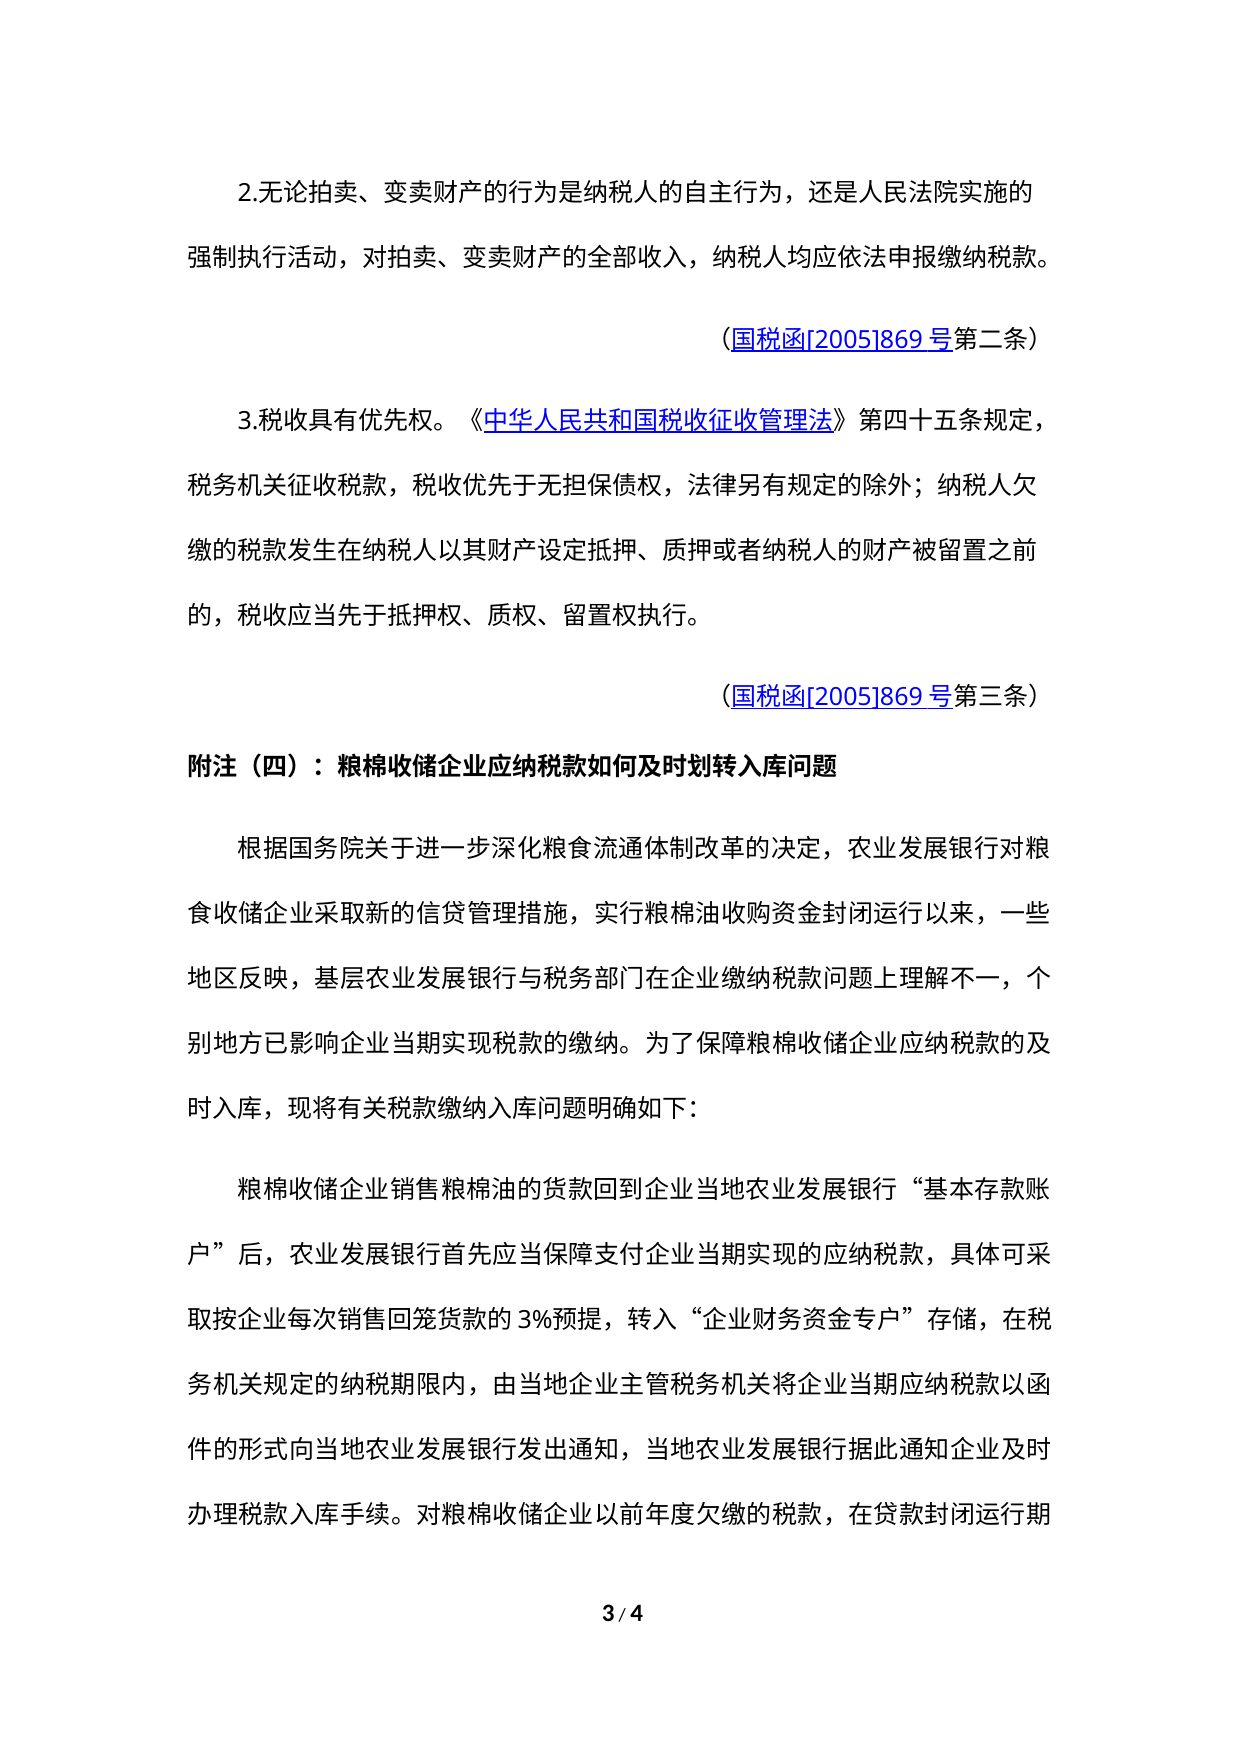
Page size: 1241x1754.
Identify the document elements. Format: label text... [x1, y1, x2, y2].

text （国税函[2005]869号第三条） [187, 662, 1053, 727]
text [187, 1155, 1053, 1545]
subtitle 附注（四）：粮棉收储企业应纳税款如何及时划转入库问题 [187, 732, 1053, 797]
text 根据国务院关于进一步深化粮食流通体制改革的决定，农业发展银行对粮食收储企业采取新的信贷管理措施，实行粮棉油收购资金封闭运行以来，一些地区反映，基层农业发展银行与税务部门在企业缴纳税款问题上理解不一，个别地方已影响企业当期实现税款的缴纳。为了保障粮棉收储企业应纳税款的及时入库，现将有关税款缴纳入库问题明确如下： [187, 814, 1053, 1139]
text 2.无论拍卖、变卖财产的行为是纳税人的自主行为，还是人民法院实施的强制执行活动，对拍卖、变卖财产的全部收入，纳税人均应依法申报缴纳税款。 [187, 158, 1053, 288]
text 3.税收具有优先权。《中华人民共和国税收征收管理法》第四十五条规定，税务机关征收税款，税收优先于无担保债权，法律另有规定的除外；纳税人欠缴的税款发生在纳税人以其财产设定抵押、质押或者纳税人的财产被留置之前的，税收应当先于抵押权、质权、留置权执行。 [187, 386, 1053, 646]
text （国税函[2005]869号第二条） [187, 305, 1053, 370]
